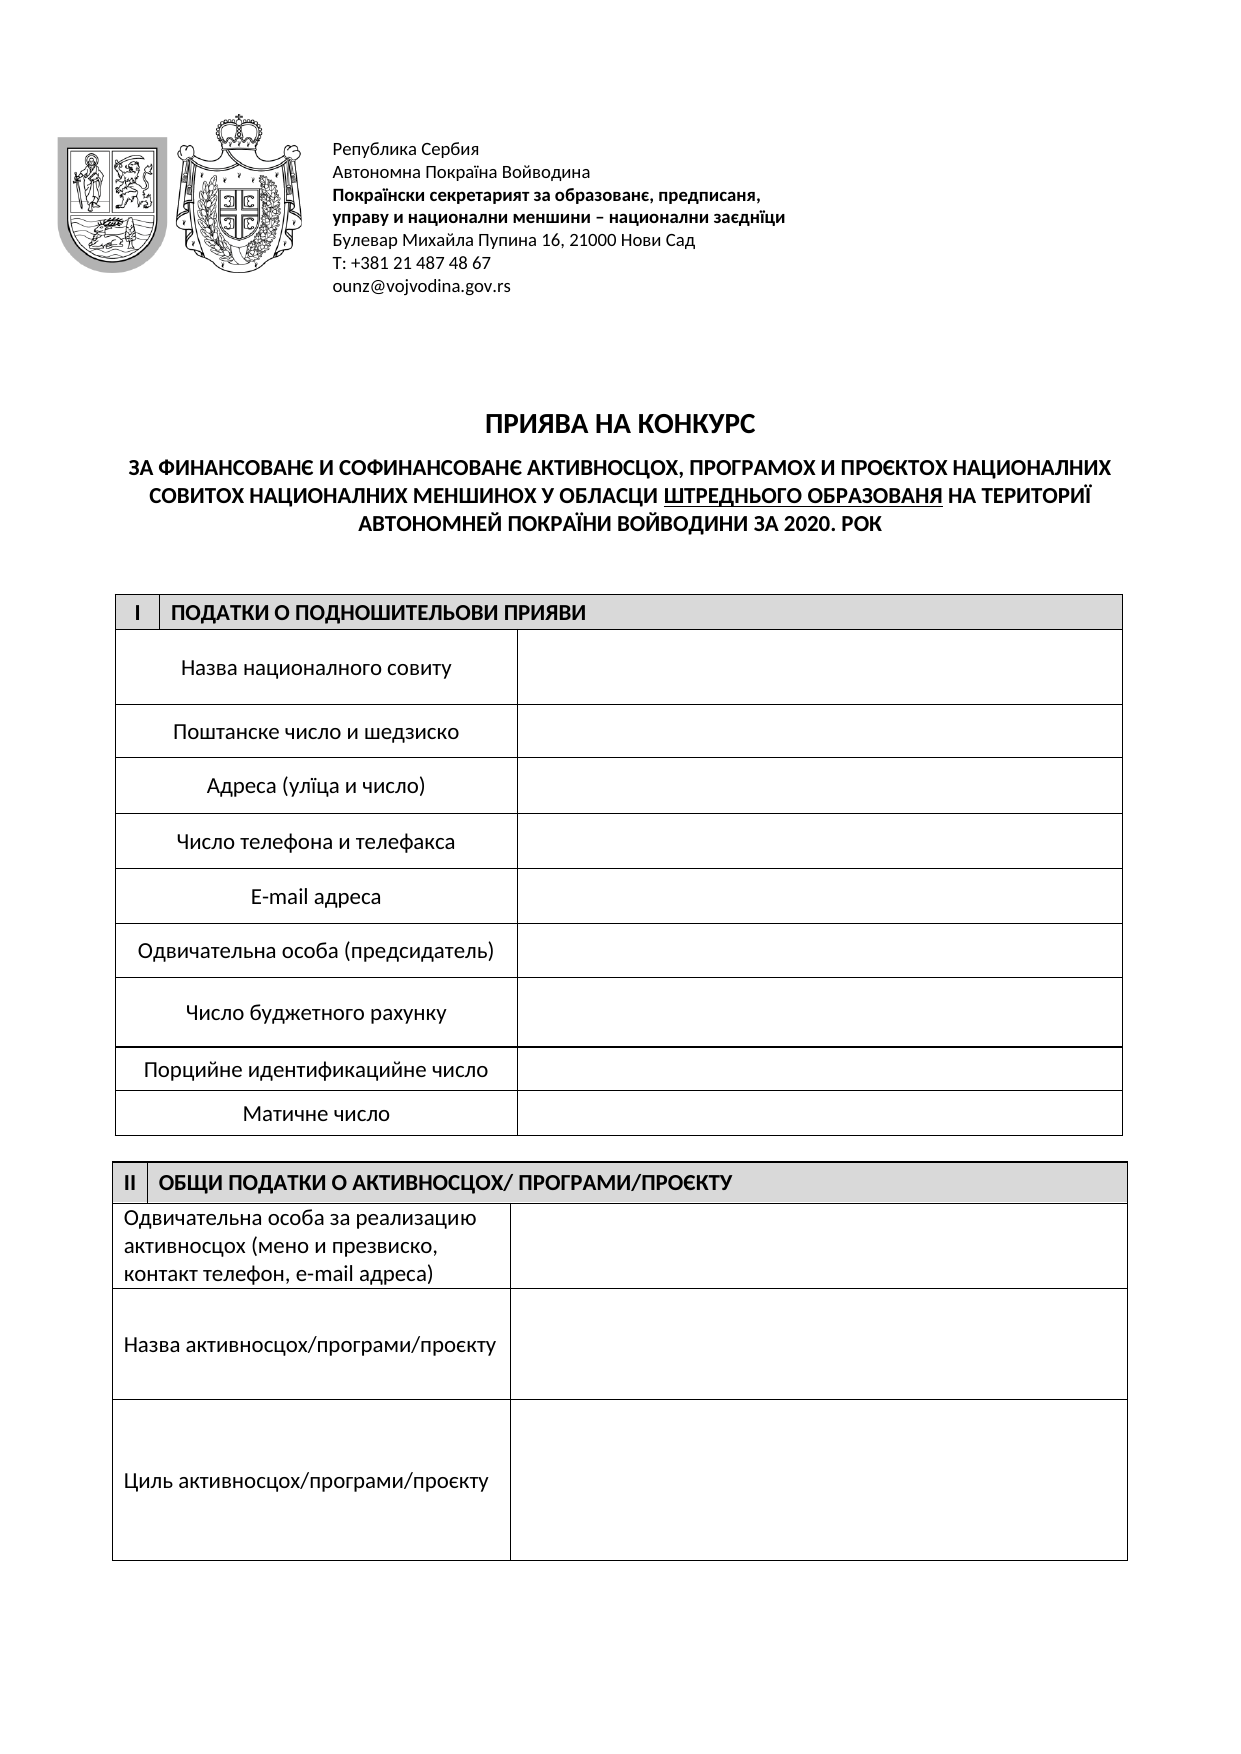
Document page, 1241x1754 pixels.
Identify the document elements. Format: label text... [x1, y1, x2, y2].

table_cell Назва националного совиту [116, 630, 517, 703]
table_cell [518, 758, 1122, 813]
text ПРИЯВА НА КОНКУРС [118, 405, 1122, 441]
table_cell [518, 630, 1122, 703]
table_header ОБЩИ ПОДАТКИ О АКТИВНОСЦОХ/ ПРОГРАМИ/ПРОЄКТУ [148, 1163, 1127, 1202]
table_cell Поштанске число и шедзиско [116, 705, 517, 757]
table_cell Одвичательна особа за реализацию активносцох (мено и презвиско, контакт телефон, e-mail адреса) [113, 1204, 510, 1288]
table_cell Одвичательна особа (предсидатель) [116, 924, 517, 977]
table_cell Матичне число [116, 1091, 517, 1135]
table_cell Число буджетного рахунку [116, 978, 517, 1046]
table_cell [511, 1400, 1127, 1560]
text ЗА ФИНАНСОВАНЄ И СОФИНАНСОВАНЄ АКТИВНОСЦОХ, ПРОГРАМОХ И ПРОЄКТОХ НАЦИОНАЛНИХ СОВИТОХ НАЦИОНАЛНИХ МЕНШИНОХ У ОБЛАСЦИ ШТРЕДНЬОГО ОБРАЗОВАНЯ НА ТЕРИТОРИЇ АВТОНОМНЕЙ ПОКРАЇНИ ВОЙВОДИНИ ЗА 2020. РОК [118, 453, 1122, 538]
table_cell Адреса (улїца и число) [116, 758, 517, 813]
table_cell Циль активносцох/програми/проєкту [113, 1400, 510, 1560]
table_header Република Сербия Автономна Покраїна Войводина Покраїнски секретарият за образованє, предписаня, управу и национални меншини – национални заєднїци Булевар Михайла Пупина 16, 21000 Нови Сад Т: +381 21 487 48 67 ounz@vojvodinа.gov.rs [321, 114, 1184, 320]
table_cell [518, 814, 1122, 868]
table_header ПОДАТКИ О ПОДНОШИТЕЛЬОВИ ПРИЯВИ [160, 595, 1122, 629]
table_header II [113, 1163, 147, 1202]
table_header I [116, 595, 159, 629]
table_cell [518, 924, 1122, 977]
table_cell Назва активносцох/програми/проєкту [113, 1289, 510, 1399]
table_cell [518, 978, 1122, 1046]
table_cell [518, 869, 1122, 923]
table_header [56, 114, 321, 320]
table_cell Е-mail адреса [116, 869, 517, 923]
picture [57, 114, 302, 273]
table_cell [518, 705, 1122, 757]
table_cell [518, 1091, 1122, 1135]
table_cell Порцийне идентификацийне число [116, 1048, 517, 1090]
table_cell [518, 1048, 1122, 1090]
table_cell [511, 1289, 1127, 1399]
table_cell Число телефона и телефакса [116, 814, 517, 868]
table_cell [511, 1204, 1127, 1288]
